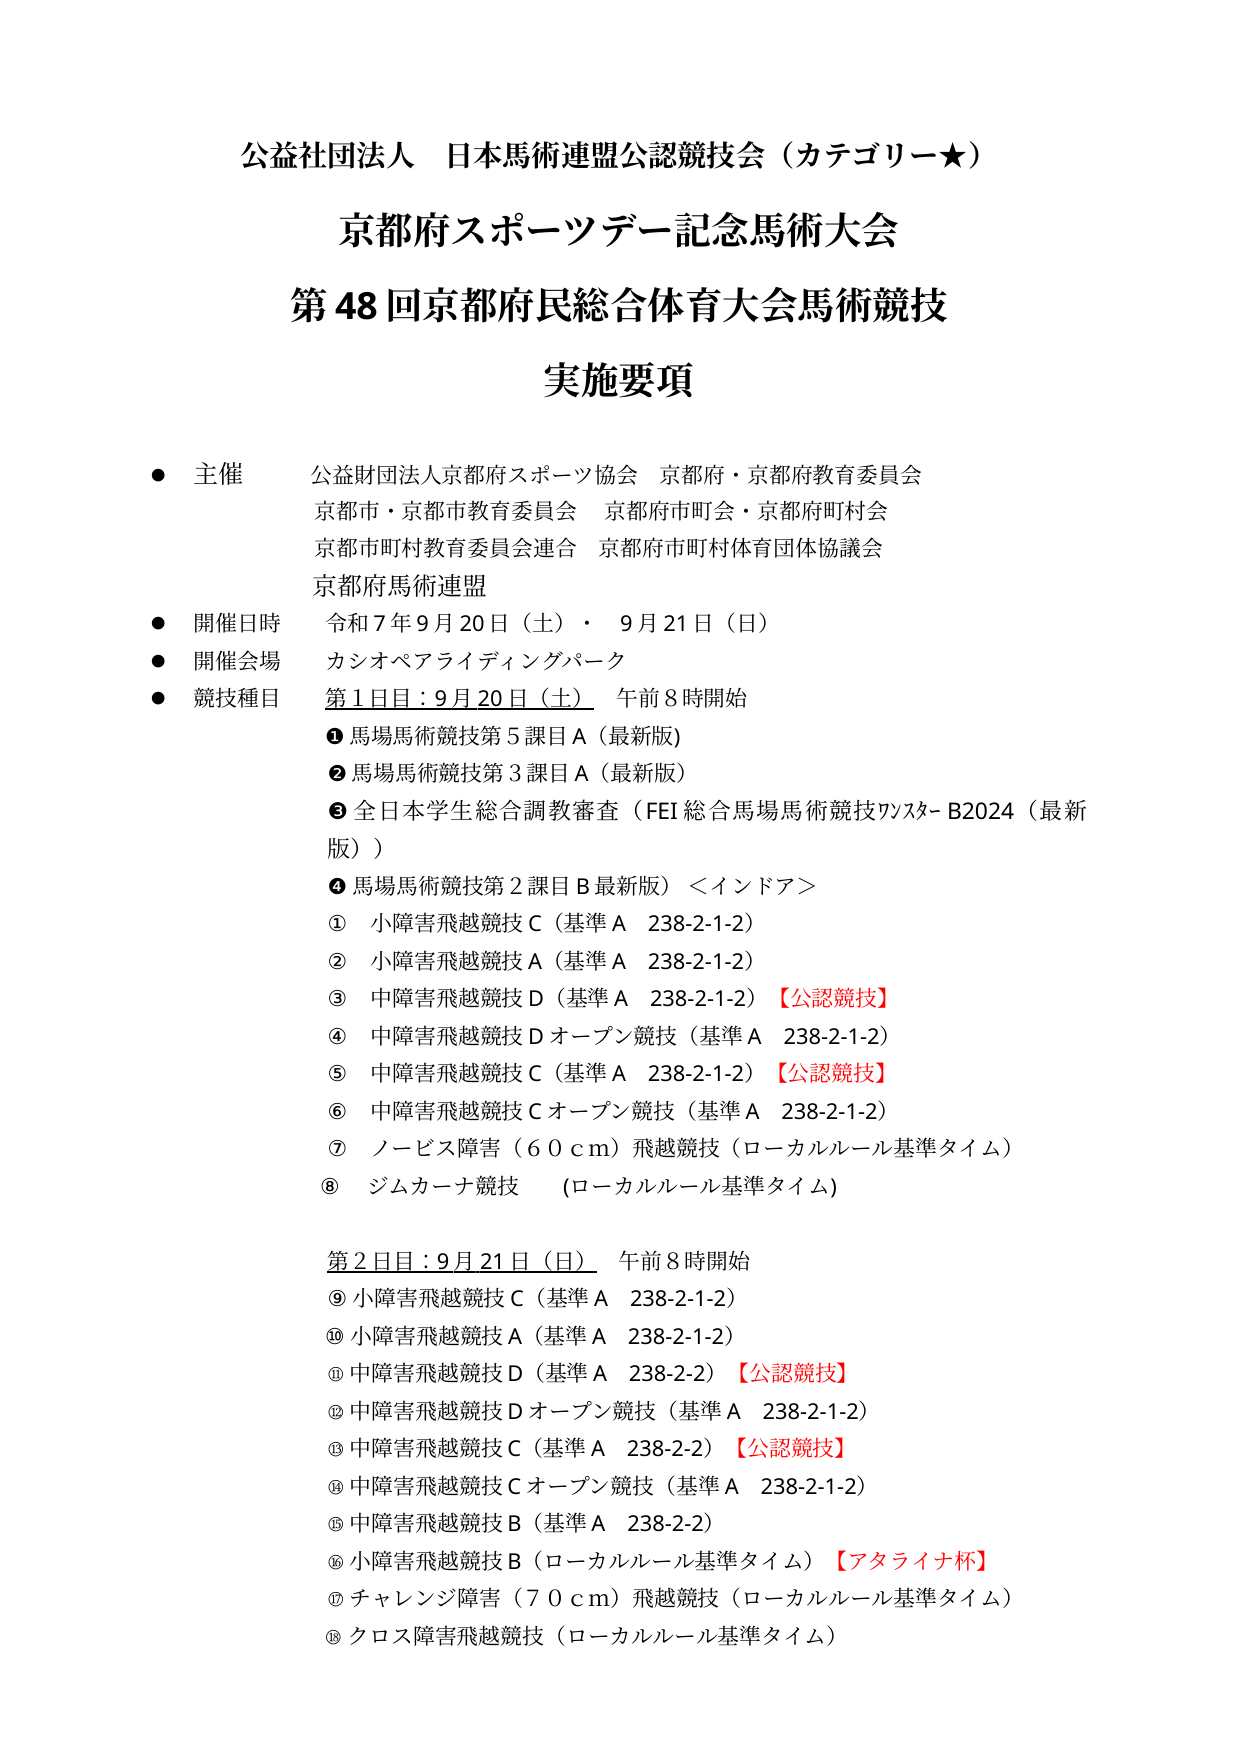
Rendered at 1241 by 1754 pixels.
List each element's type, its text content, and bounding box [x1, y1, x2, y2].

list 小障害飛越競技C（基準A 238-2-1-2） [327, 903, 1087, 941]
text 京都府馬術連盟 [150, 566, 1087, 603]
list 開催日時 令和7年9月20日（土）・ 9月21日（日） [150, 603, 1087, 641]
text ⑮ 中障害飛越競技B（基準A 238-2-2） [327, 1503, 1087, 1541]
list 小障害飛越競技A（基準A 238-2-1-2） [327, 941, 1087, 978]
text ⑯ 小障害飛越競技B（ローカルルール基準タイム）【アタライナ杯】 [327, 1541, 1087, 1578]
text ⑩ 小障害飛越競技A（基準A 238-2-1-2） [150, 1316, 1087, 1353]
text ❸全日本学生総合調教審査（FEI総合馬場馬術競技ﾜﾝｽﾀｰB2024（最新版）） [327, 791, 1087, 866]
list 中障害飛越競技C（基準A 238-2-1-2）【公認競技】 [327, 1053, 1087, 1091]
text ❹ 馬場馬術競技第２課目B最新版） ＜インドア＞ [327, 866, 1087, 903]
text ❶馬場馬術競技第５課目A（最新版) [150, 716, 1087, 753]
text ⑨ 小障害飛越競技C（基準A 238-2-1-2） [327, 1278, 1087, 1316]
list 中障害飛越競技Cオープン競技（基準A 238-2-1-2） [327, 1091, 1087, 1128]
text ⑬ 中障害飛越競技C（基準A 238-2-2）【公認競技】 [327, 1428, 1087, 1466]
text ⑱ クロス障害飛越競技（ローカルルール基準タイム） [150, 1616, 1087, 1653]
text ⑭ 中障害飛越競技Cオープン競技（基準A 238-2-1-2） [327, 1466, 1087, 1503]
list 中障害飛越競技D（基準A 238-2-1-2）【公認競技】 [327, 978, 1087, 1016]
list 競技種目 第１日目：9月20日（土） 午前８時開始 [150, 678, 1087, 716]
text 実施要項 [150, 341, 1087, 416]
list 開催会場 カシオペアライディングパーク [150, 641, 1087, 678]
text ⑪ 中障害飛越競技D（基準A 238-2-2）【公認競技】 [327, 1353, 1087, 1391]
text 京都府スポーツデー記念馬術大会 [150, 191, 1087, 266]
list 中障害飛越競技Dオープン競技（基準A 238-2-1-2） [327, 1016, 1087, 1053]
list ノービス障害（６０ｃｍ）飛越競技（ローカルルール基準タイム） [327, 1128, 1087, 1166]
text 京都市・京都市教育委員会 京都府市町会・京都府町村会 [194, 491, 1087, 528]
text 第２日目：9月21日（日） 午前８時開始 [327, 1241, 1087, 1278]
text ⑫ 中障害飛越競技Dオープン競技（基準A 238-2-1-2） [327, 1391, 1087, 1428]
text 第48回京都府民総合体育大会馬術競技 [150, 266, 1087, 341]
list 主催 公益財団法人京都府スポーツ協会 京都府・京都府教育委員会 [150, 453, 1087, 491]
text ⑧ ジムカーナ競技 (ローカルルール基準タイム) [150, 1166, 1087, 1203]
text ❷馬場馬術競技第３課目A（最新版） [327, 753, 1087, 791]
text ⑰ チャレンジ障害（７０ｃｍ）飛越競技（ローカルルール基準タイム） [327, 1578, 1087, 1616]
text 公益社団法人 日本馬術連盟公認競技会（カテゴリー★） [150, 116, 1087, 191]
text 京都市町村教育委員会連合 京都府市町村体育団体協議会 [194, 528, 1087, 566]
